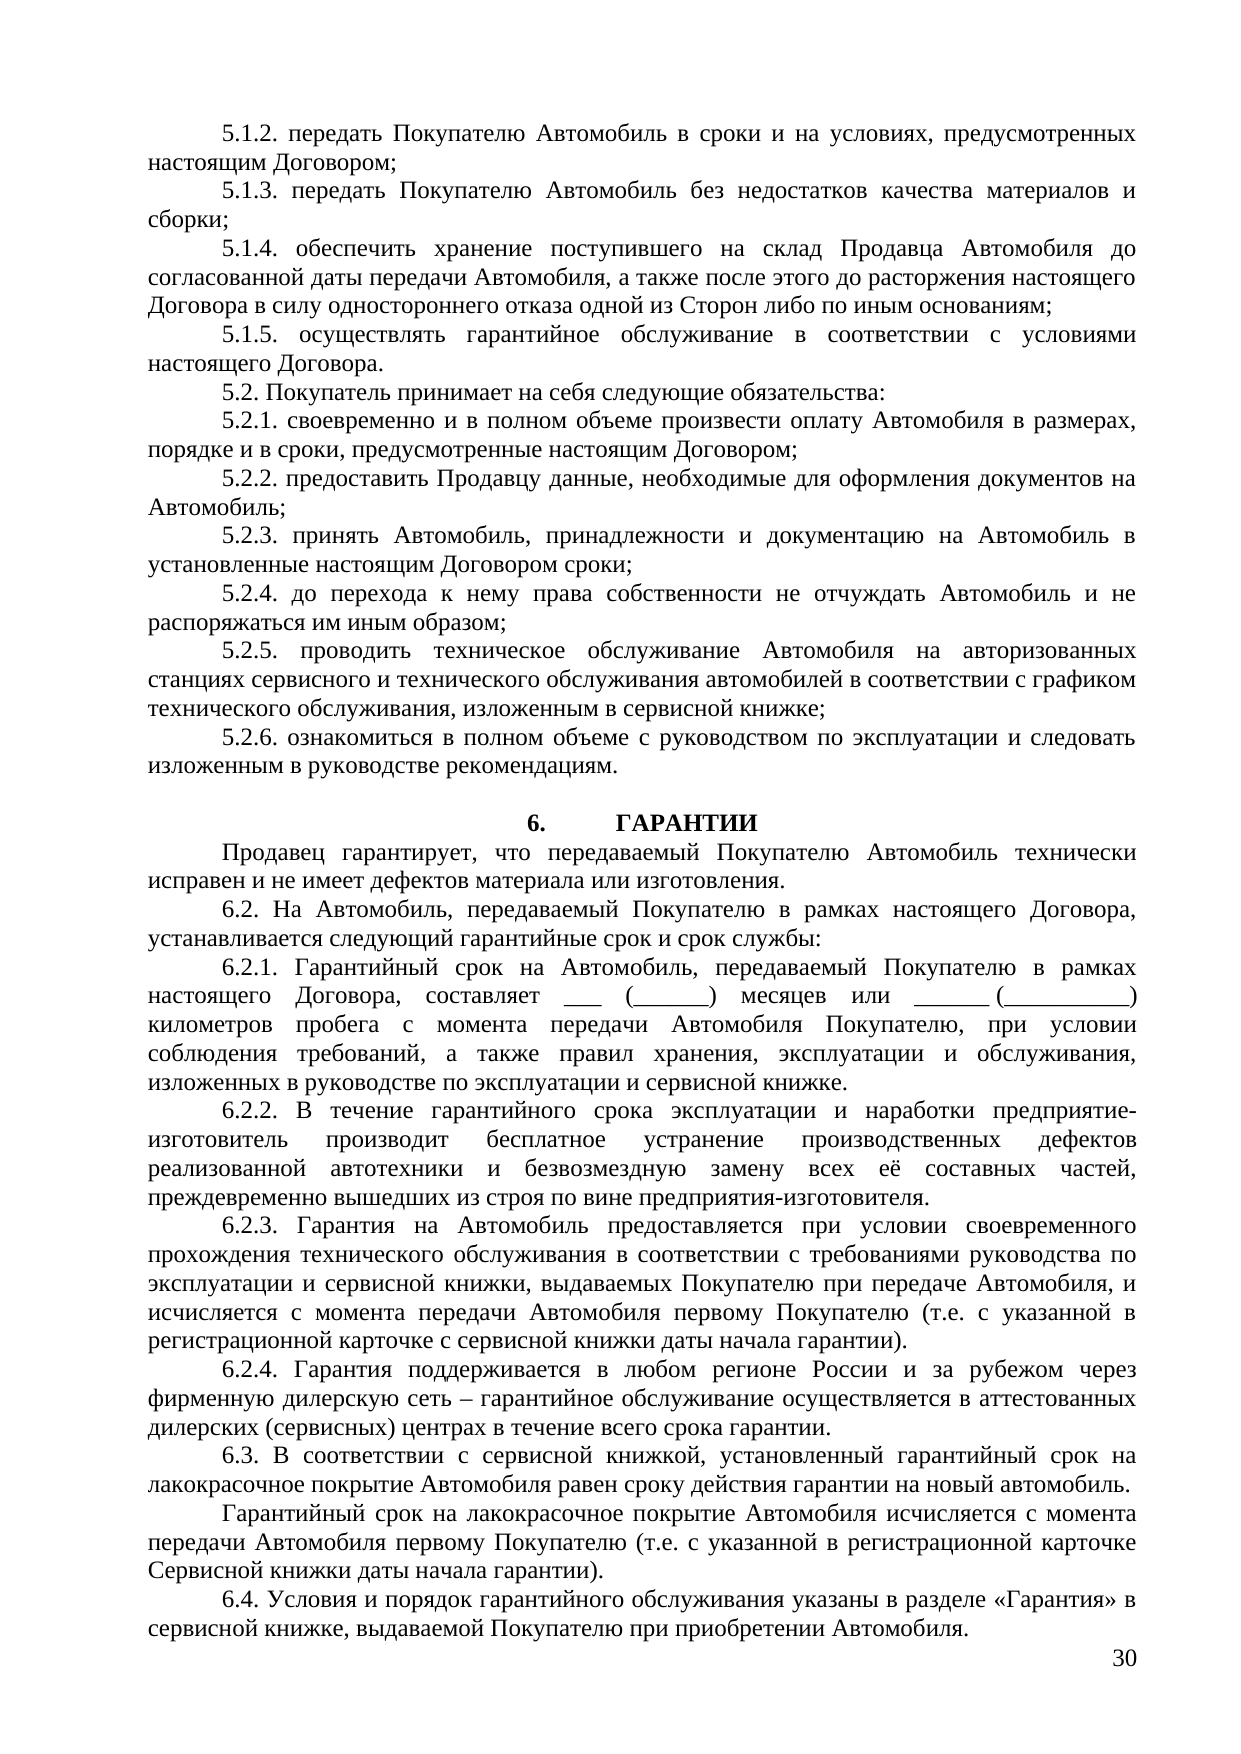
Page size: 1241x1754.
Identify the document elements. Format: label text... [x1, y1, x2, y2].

text 6.2.2. В течение гарантийного срока эксплуатации и наработки предприятие-изготовитель производит бесплатное устранение производственных дефектов реализованной автотехники и безвозмездную замену всех её составных частей, преждевременно вышедших из строя по вине предприятия-изготовителя. [148, 1096, 1137, 1211]
text 5.1.4. обеспечить хранение поступившего на склад Продавца Автомобиля до согласованной даты передачи Автомобиля, а также после этого до расторжения настоящего Договора в силу одностороннего отказа одной из Сторон либо по иным основаниям; [148, 233, 1137, 319]
text Гарантийный срок на лакокрасочное покрытие Автомобиля исчисляется с момента передачи Автомобиля первому Покупателю (т.е. с указанной в регистрационной карточке Сервисной книжки даты начала гарантии). [148, 1498, 1137, 1584]
text 6.2.4. Гарантия поддерживается в любом регионе России и за рубежом через фирменную дилерскую сеть – гарантийное обслуживание осуществляется в аттестованных дилерских (сервисных) центрах в течение всего срока гарантии. [148, 1354, 1137, 1441]
text 5.2.2. предоставить Продавцу данные, необходимые для оформления документов на Автомобиль; [148, 463, 1137, 521]
text 5.1.5. осуществлять гарантийное обслуживание в соответствии с условиями настоящего Договора. [148, 319, 1137, 377]
text 5.2.4. до перехода к нему права собственности не отчуждать Автомобиль и не распоряжаться им иным образом; [148, 578, 1137, 636]
text 6.4. Условия и порядок гарантийного обслуживания указаны в разделе «Гарантия» в сервисной книжке, выдаваемой Покупателю при приобретении Автомобиля. [148, 1584, 1137, 1642]
text 5.2.5. проводить техническое обслуживание Автомобиля на авторизованных станциях сервисного и технического обслуживания автомобилей в соответствии с графиком технического обслуживания, изложенным в сервисной книжке; [148, 636, 1137, 722]
text 5.1.2. передать Покупателю Автомобиль в сроки и на условиях, предусмотренных настоящим Договором; [148, 118, 1137, 176]
text 5.2.3. принять Автомобиль, принадлежности и документацию на Автомобиль в установленные настоящим Договором сроки; [148, 521, 1137, 578]
text 6.2.3. Гарантия на Автомобиль предоставляется при условии своевременного прохождения технического обслуживания в соответствии с требованиями руководства по эксплуатации и сервисной книжки, выдаваемых Покупателю при передаче Автомобиля, и исчисляется с момента передачи Автомобиля первому Покупателю (т.е. с указанной в регистрационной карточке с сервисной книжки даты начала гарантии). [148, 1211, 1137, 1354]
text 5.1.3. передать Покупателю Автомобиль без недостатков качества материалов и сборки; [148, 176, 1137, 233]
text 6.2. На Автомобиль, передаваемый Покупателю в рамках настоящего Договора, устанавливается следующий гарантийные срок и срок службы: [148, 894, 1137, 952]
text 5.2. Покупатель принимает на себя следующие обязательства: [148, 377, 1137, 406]
list ГАРАНТИИ [148, 808, 1137, 837]
text 5.2.1. своевременно и в полном объеме произвести оплату Автомобиля в размерах, порядке и в сроки, предусмотренные настоящим Договором; [148, 406, 1137, 463]
text 5.2.6. ознакомиться в полном объеме с руководством по эксплуатации и следовать изложенным в руководстве рекомендациям. [148, 722, 1137, 779]
text 6.2.1. Гарантийный срок на Автомобиль, передаваемый Покупателю в рамках настоящего Договора, составляет ___ (______) месяцев или ______ (__________) километров пробега с момента передачи Автомобиля Покупателю, при условии соблюдения требований, а также правил хранения, эксплуатации и обслуживания, изложенных в руководстве по эксплуатации и сервисной книжке. [148, 952, 1137, 1096]
text Продавец гарантирует, что передаваемый Покупателю Автомобиль технически исправен и не имеет дефектов материала или изготовления. [148, 837, 1137, 894]
text 6.3. В соответствии с сервисной книжкой, установленный гарантийный срок на лакокрасочное покрытие Автомобиля равен сроку действия гарантии на новый автомобиль. [148, 1441, 1137, 1498]
